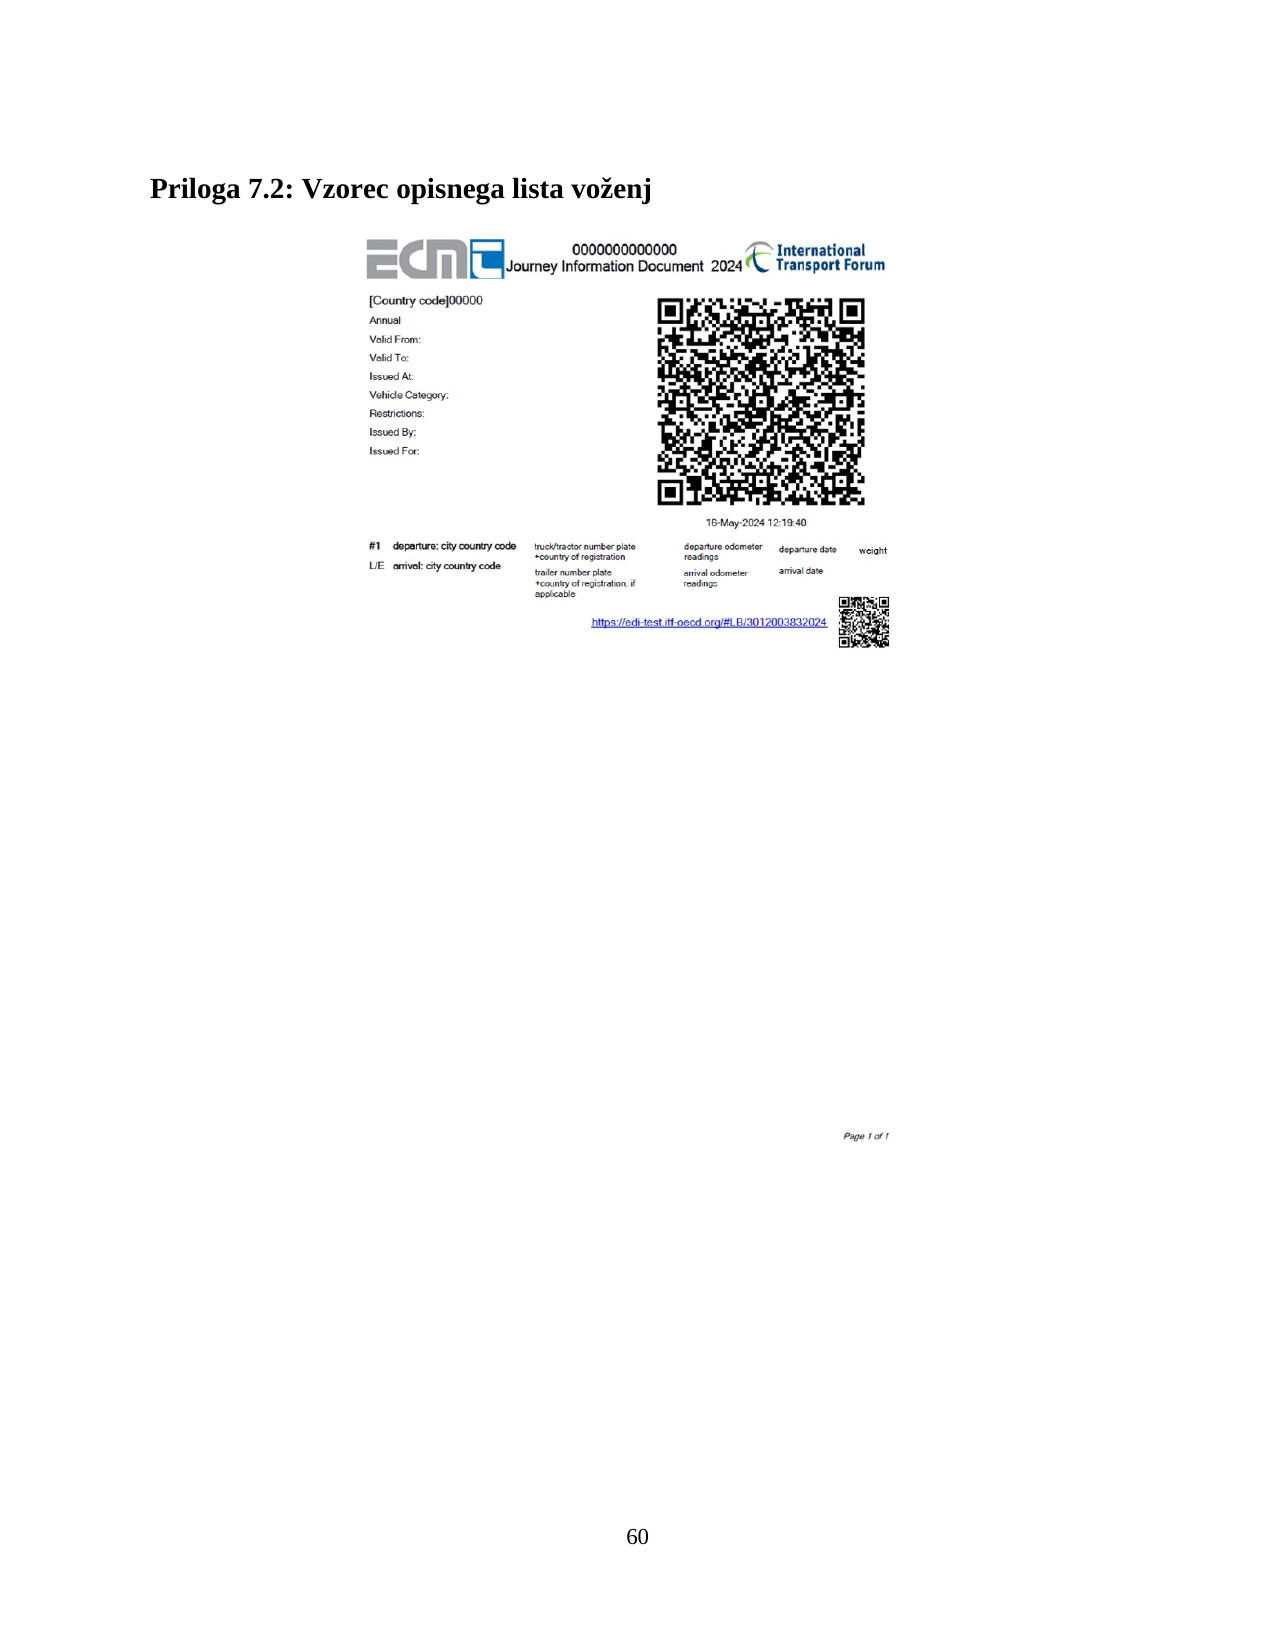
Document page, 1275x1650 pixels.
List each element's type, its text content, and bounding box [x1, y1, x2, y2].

subtitle Priloga 7.2: Vzorec opisnega lista voženj [150, 171, 1187, 204]
picture [366, 239, 890, 1142]
